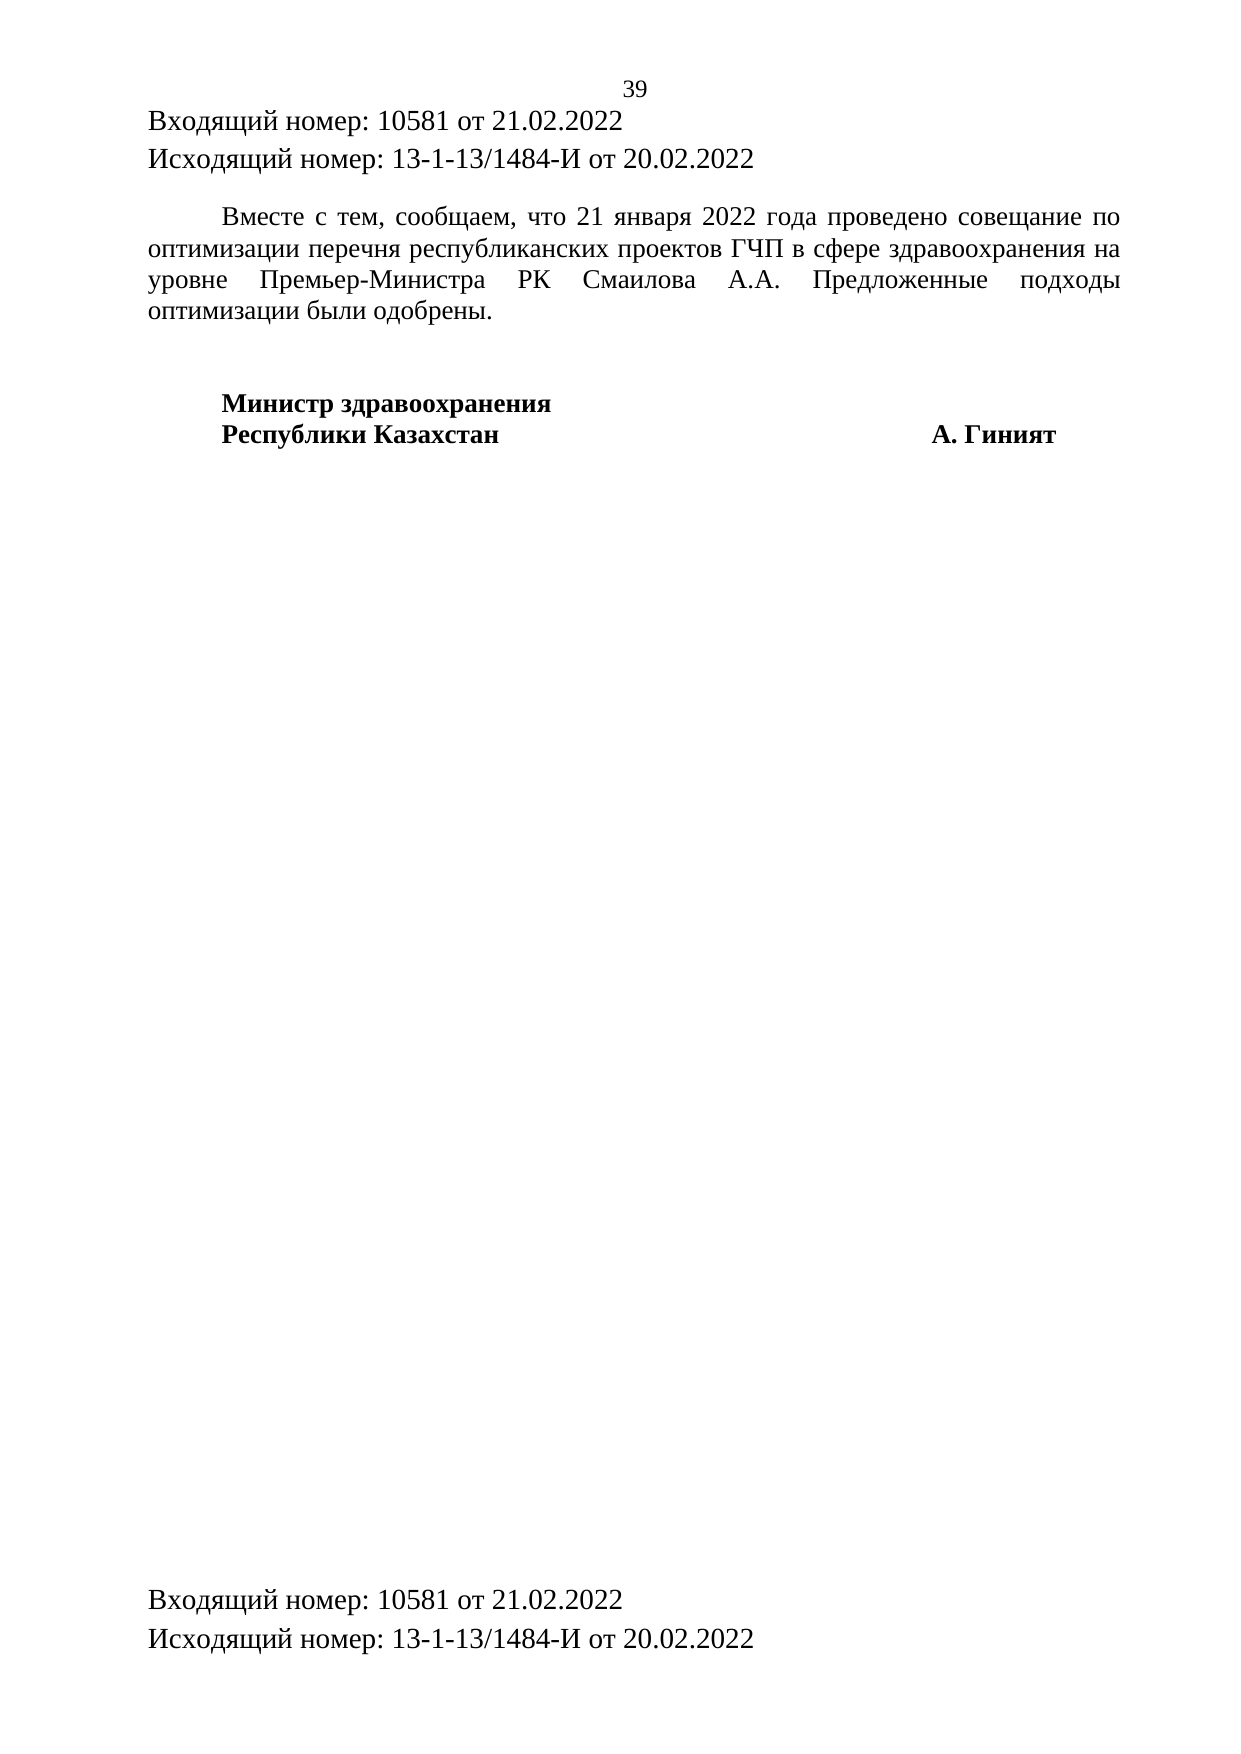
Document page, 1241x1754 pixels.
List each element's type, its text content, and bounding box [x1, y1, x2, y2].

text Министр здравоохранения [148, 387, 1122, 418]
text Вместе с тем, сообщаем, что 21 января 2022 года проведено совещание по оптимизации перечня республиканских проектов ГЧП в сфере здравоохранения на уровне Премьер-Министра РК Смаилова А.А. Предложенные подходы оптимизации были одобрены. [148, 201, 1122, 325]
text Республики Казахстан А. Гиният [148, 418, 1122, 514]
